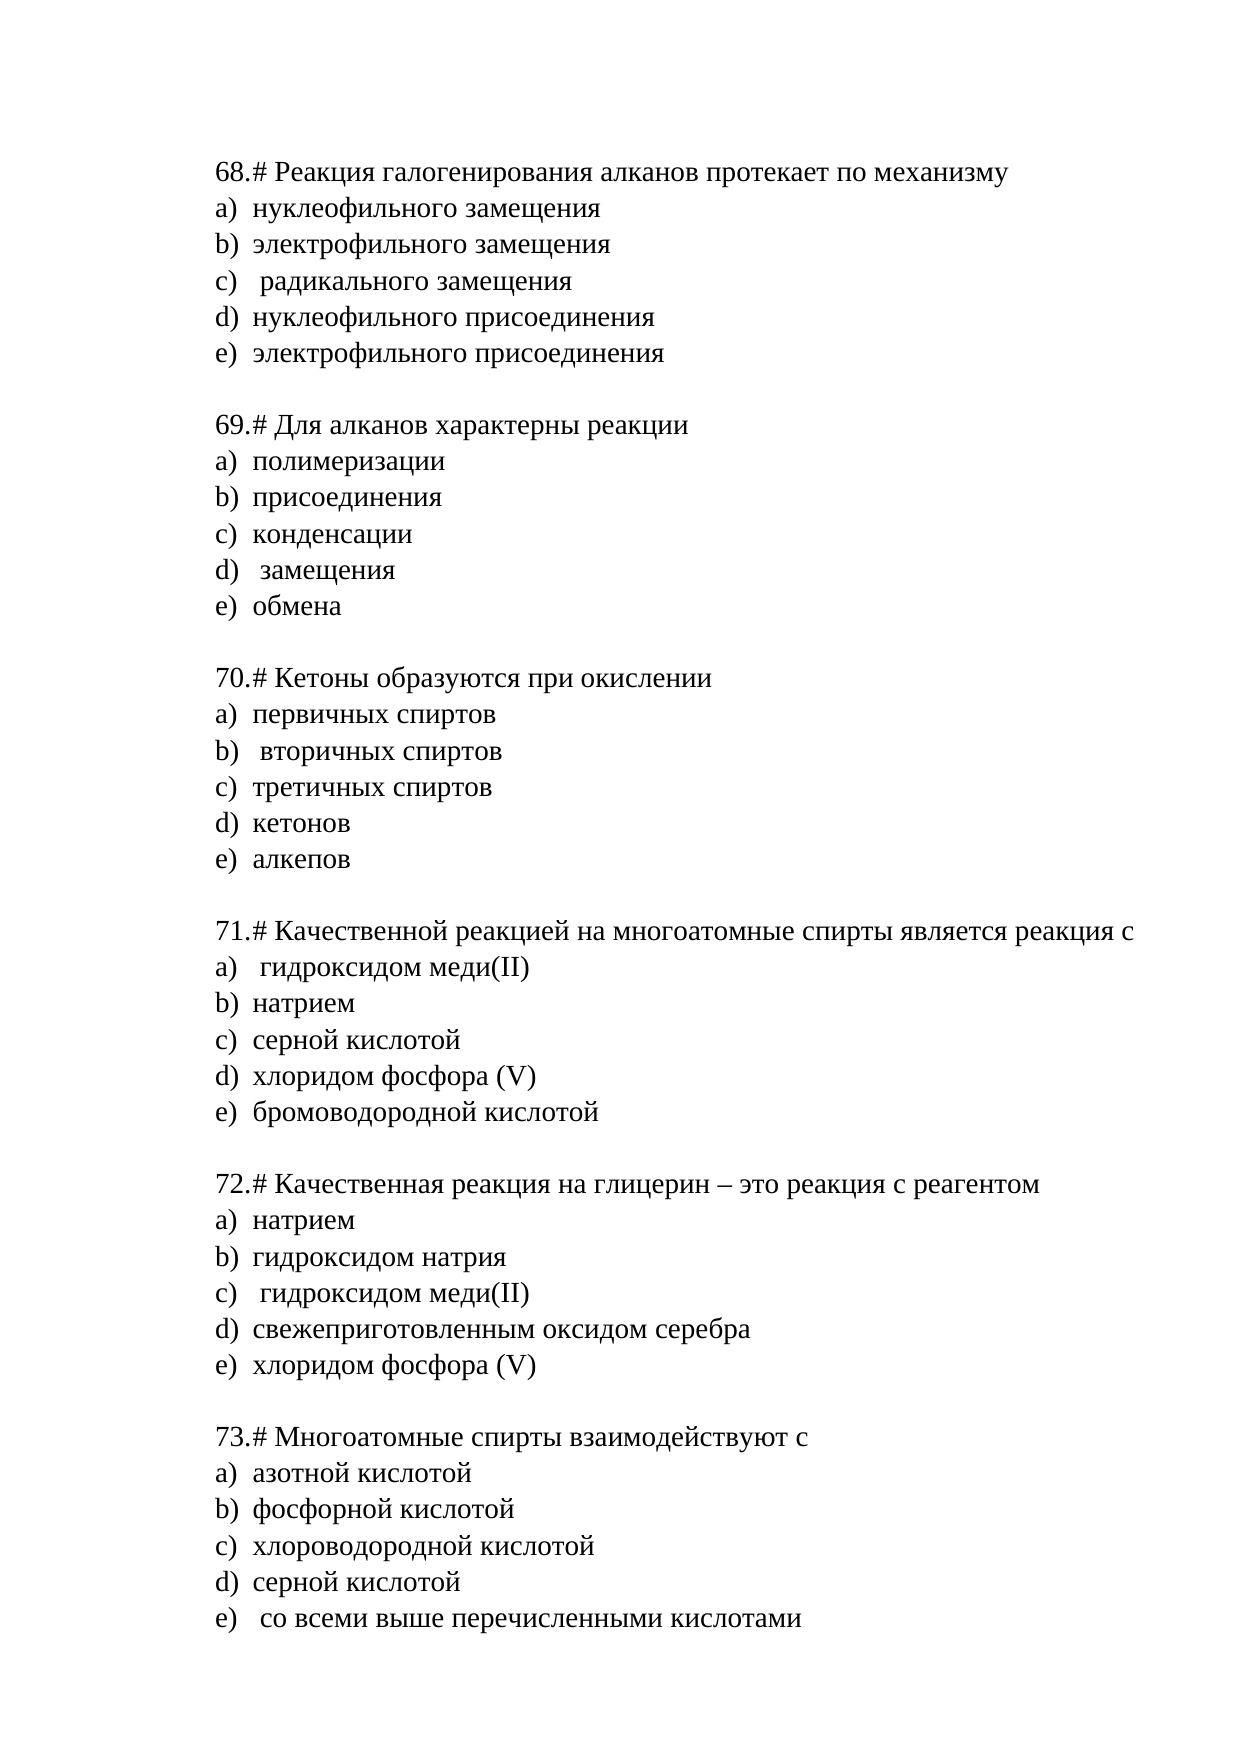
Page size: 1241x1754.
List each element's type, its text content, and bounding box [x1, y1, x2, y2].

list алкепов [215, 841, 1152, 874]
list свежеприготовленным оксидом серебра [215, 1311, 1152, 1344]
list серной кислотой [215, 1022, 1152, 1055]
list электрофильного присоединения [215, 335, 1152, 368]
list обмена [215, 588, 1152, 622]
list конденсации [215, 516, 1152, 549]
list натрием [215, 1202, 1152, 1236]
list радикального замещения [215, 263, 1152, 296]
list гидроксидом натрия [215, 1239, 1152, 1272]
list полимеризации [215, 443, 1152, 477]
list фосфорной кислотой [215, 1492, 1152, 1525]
list # Для алканов характерны реакции [215, 407, 1152, 441]
list гидроксидом меди(II) [215, 949, 1152, 983]
list бромоводородной кислотой [215, 1094, 1152, 1128]
list первичных спиртов [215, 696, 1152, 730]
list # Реакция галогенирования алканов протекает по механизму [215, 154, 1152, 188]
list кетонов [215, 805, 1152, 838]
list хлороводородной кислотой [215, 1528, 1152, 1561]
list присоединения [215, 479, 1152, 513]
list # Кетоны образуются при окислении [215, 660, 1152, 694]
list # Качественная реакция на глицерин – это реакция с реагентом [215, 1166, 1152, 1200]
list со всеми выше перечисленными кислотами [215, 1600, 1152, 1634]
list # Качественной реакцией на многоатомные спирты является реакция с [215, 913, 1152, 947]
list нуклеофильного замещения [215, 190, 1152, 224]
list натрием [215, 986, 1152, 1019]
list хлоридом фосфора (V) [215, 1058, 1152, 1091]
list азотной кислотой [215, 1456, 1152, 1489]
list электрофильного замещения [215, 227, 1152, 260]
list замещения [215, 552, 1152, 585]
list третичных спиртов [215, 769, 1152, 802]
list нуклеофильного присоединения [215, 299, 1152, 332]
list хлоридом фосфора (V) [215, 1347, 1152, 1381]
list # Многоатомные спирты взаимодействуют с [215, 1419, 1152, 1453]
list гидроксидом меди(II) [215, 1275, 1152, 1308]
list серной кислотой [215, 1564, 1152, 1597]
list вторичных спиртов [215, 733, 1152, 766]
